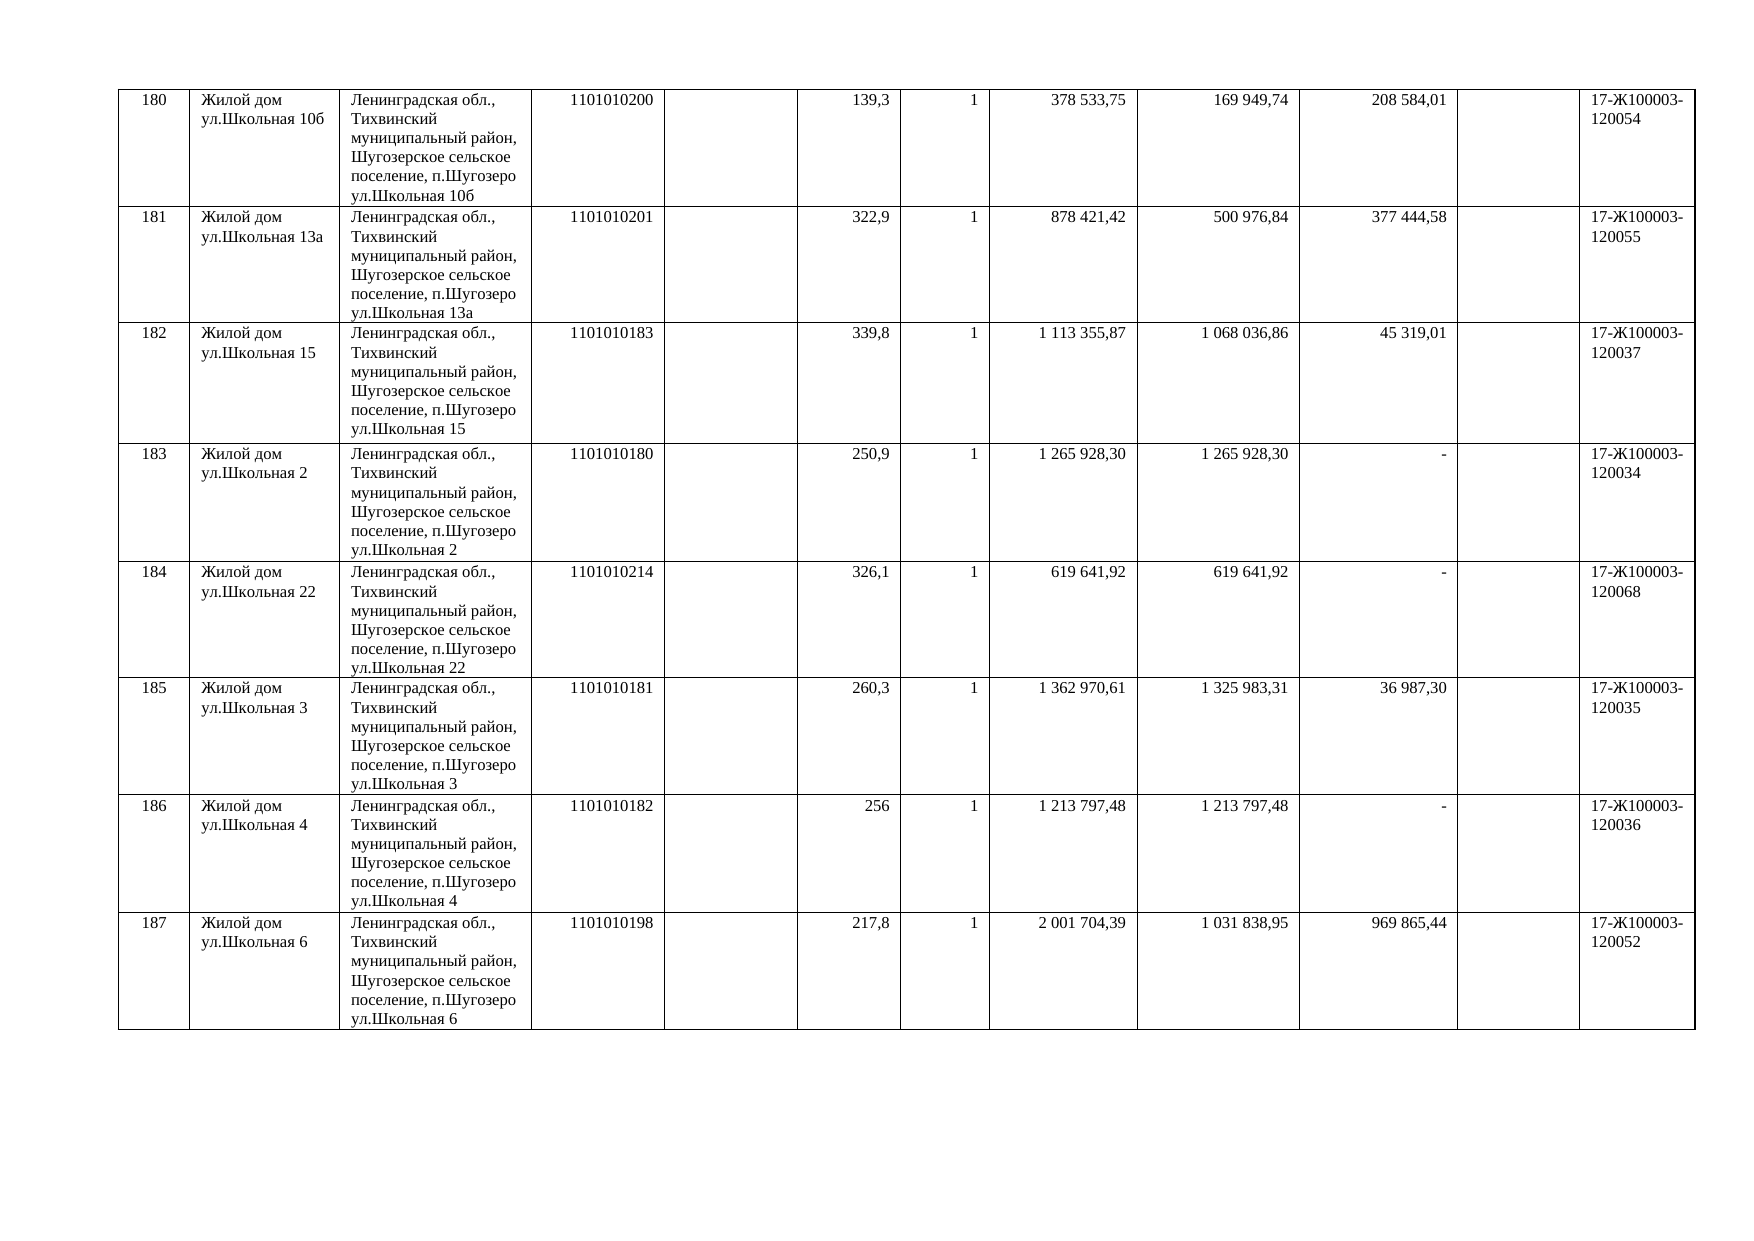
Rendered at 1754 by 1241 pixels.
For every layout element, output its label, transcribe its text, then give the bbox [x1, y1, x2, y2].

table_cell 180 [119, 90, 189, 206]
table_cell 208 584,01 [1300, 90, 1457, 206]
table_cell Жилой дом ул.Школьная 4 [190, 795, 339, 912]
table_cell 217,8 [798, 913, 900, 1029]
table_cell - [1300, 444, 1457, 561]
table_cell 250,9 [798, 444, 900, 561]
table_cell [1458, 207, 1579, 322]
table_cell 182 [119, 323, 189, 443]
table_cell 181 [119, 207, 189, 322]
table_cell 17-Ж100003-120054 [1580, 90, 1694, 206]
table_cell 186 [119, 795, 189, 912]
table_cell 500 976,84 [1138, 207, 1299, 322]
table_cell 1101010181 [532, 678, 664, 794]
table_cell Ленинградская обл., Тихвинский муниципальный район, Шугозерское сельское поселение, п.Шугозеро ул.Школьная 15 [340, 323, 531, 443]
table_cell 1 362 970,61 [990, 678, 1137, 794]
table_cell Ленинградская обл., Тихвинский муниципальный район, Шугозерское сельское поселение, п.Шугозеро ул.Школьная 10б [340, 90, 531, 206]
table_cell 1101010183 [532, 323, 664, 443]
table_cell 1 [901, 795, 989, 912]
table_cell 1 [901, 562, 989, 677]
table_cell 1 [901, 444, 989, 561]
table_cell Жилой дом ул.Школьная 3 [190, 678, 339, 794]
table_cell Жилой дом ул.Школьная 10б [190, 90, 339, 206]
table_cell 377 444,58 [1300, 207, 1457, 322]
table_cell Жилой дом ул.Школьная 15 [190, 323, 339, 443]
table_cell 1101010182 [532, 795, 664, 912]
table_cell [665, 90, 797, 206]
table_cell 17-Ж100003-120068 [1580, 562, 1694, 677]
table_cell [665, 795, 797, 912]
table_cell 1 [901, 913, 989, 1029]
table_cell 322,9 [798, 207, 900, 322]
table_cell 2 001 704,39 [990, 913, 1137, 1029]
table_cell [665, 678, 797, 794]
table_cell 1 031 838,95 [1138, 913, 1299, 1029]
table_cell 36 987,30 [1300, 678, 1457, 794]
table_cell 184 [119, 562, 189, 677]
table_cell [1458, 562, 1579, 677]
table_cell 1 265 928,30 [990, 444, 1137, 561]
table_cell 183 [119, 444, 189, 561]
table_cell 1 265 928,30 [1138, 444, 1299, 561]
table_cell 1 113 355,87 [990, 323, 1137, 443]
table_cell Ленинградская обл., Тихвинский муниципальный район, Шугозерское сельское поселение, п.Шугозеро ул.Школьная 6 [340, 913, 531, 1029]
table_cell Жилой дом ул.Школьная 13а [190, 207, 339, 322]
table_cell [665, 444, 797, 561]
table_cell 378 533,75 [990, 90, 1137, 206]
table_cell - [1300, 562, 1457, 677]
table_cell [1458, 323, 1579, 443]
table_cell 1101010201 [532, 207, 664, 322]
table_cell [665, 562, 797, 677]
table_cell [1458, 795, 1579, 912]
table_cell 45 319,01 [1300, 323, 1457, 443]
table_cell Ленинградская обл., Тихвинский муниципальный район, Шугозерское сельское поселение, п.Шугозеро ул.Школьная 22 [340, 562, 531, 677]
table_cell Ленинградская обл., Тихвинский муниципальный район, Шугозерское сельское поселение, п.Шугозеро ул.Школьная 3 [340, 678, 531, 794]
table_cell [665, 913, 797, 1029]
table_cell 1 [901, 90, 989, 206]
table_cell [1458, 444, 1579, 561]
table_cell 878 421,42 [990, 207, 1137, 322]
table_cell 17-Ж100003-120052 [1580, 913, 1694, 1029]
table_cell 1101010214 [532, 562, 664, 677]
table_cell 256 [798, 795, 900, 912]
table_cell 1 [901, 323, 989, 443]
table_cell 1 068 036,86 [1138, 323, 1299, 443]
table_cell [1458, 90, 1579, 206]
table_cell 185 [119, 678, 189, 794]
table_cell 1101010198 [532, 913, 664, 1029]
table_cell 17-Ж100003-120035 [1580, 678, 1694, 794]
table_cell Жилой дом ул.Школьная 22 [190, 562, 339, 677]
table_cell 1 213 797,48 [990, 795, 1137, 912]
table_cell 619 641,92 [990, 562, 1137, 677]
table_cell Жилой дом ул.Школьная 6 [190, 913, 339, 1029]
table_cell 1101010180 [532, 444, 664, 561]
table_cell [1458, 678, 1579, 794]
table_cell 339,8 [798, 323, 900, 443]
table_cell Ленинградская обл., Тихвинский муниципальный район, Шугозерское сельское поселение, п.Шугозеро ул.Школьная 13а [340, 207, 531, 322]
table_cell 17-Ж100003-120036 [1580, 795, 1694, 912]
table_cell 1 [901, 207, 989, 322]
table_cell 1 [901, 678, 989, 794]
table_cell 619 641,92 [1138, 562, 1299, 677]
table_cell [665, 323, 797, 443]
table_cell 326,1 [798, 562, 900, 677]
table_cell Ленинградская обл., Тихвинский муниципальный район, Шугозерское сельское поселение, п.Шугозеро ул.Школьная 4 [340, 795, 531, 912]
table_cell 17-Ж100003-120055 [1580, 207, 1694, 322]
table_cell 17-Ж100003-120037 [1580, 323, 1694, 443]
table_cell - [1300, 795, 1457, 912]
table_cell 187 [119, 913, 189, 1029]
table_cell 1 213 797,48 [1138, 795, 1299, 912]
table_cell 169 949,74 [1138, 90, 1299, 206]
table_cell 260,3 [798, 678, 900, 794]
table_cell Ленинградская обл., Тихвинский муниципальный район, Шугозерское сельское поселение, п.Шугозеро ул.Школьная 2 [340, 444, 531, 561]
table_cell 1 325 983,31 [1138, 678, 1299, 794]
table_cell [665, 207, 797, 322]
table_cell 139,3 [798, 90, 900, 206]
table_cell 969 865,44 [1300, 913, 1457, 1029]
table_cell 1101010200 [532, 90, 664, 206]
table_cell [1458, 913, 1579, 1029]
table_cell 17-Ж100003-120034 [1580, 444, 1694, 561]
table_cell Жилой дом ул.Школьная 2 [190, 444, 339, 561]
